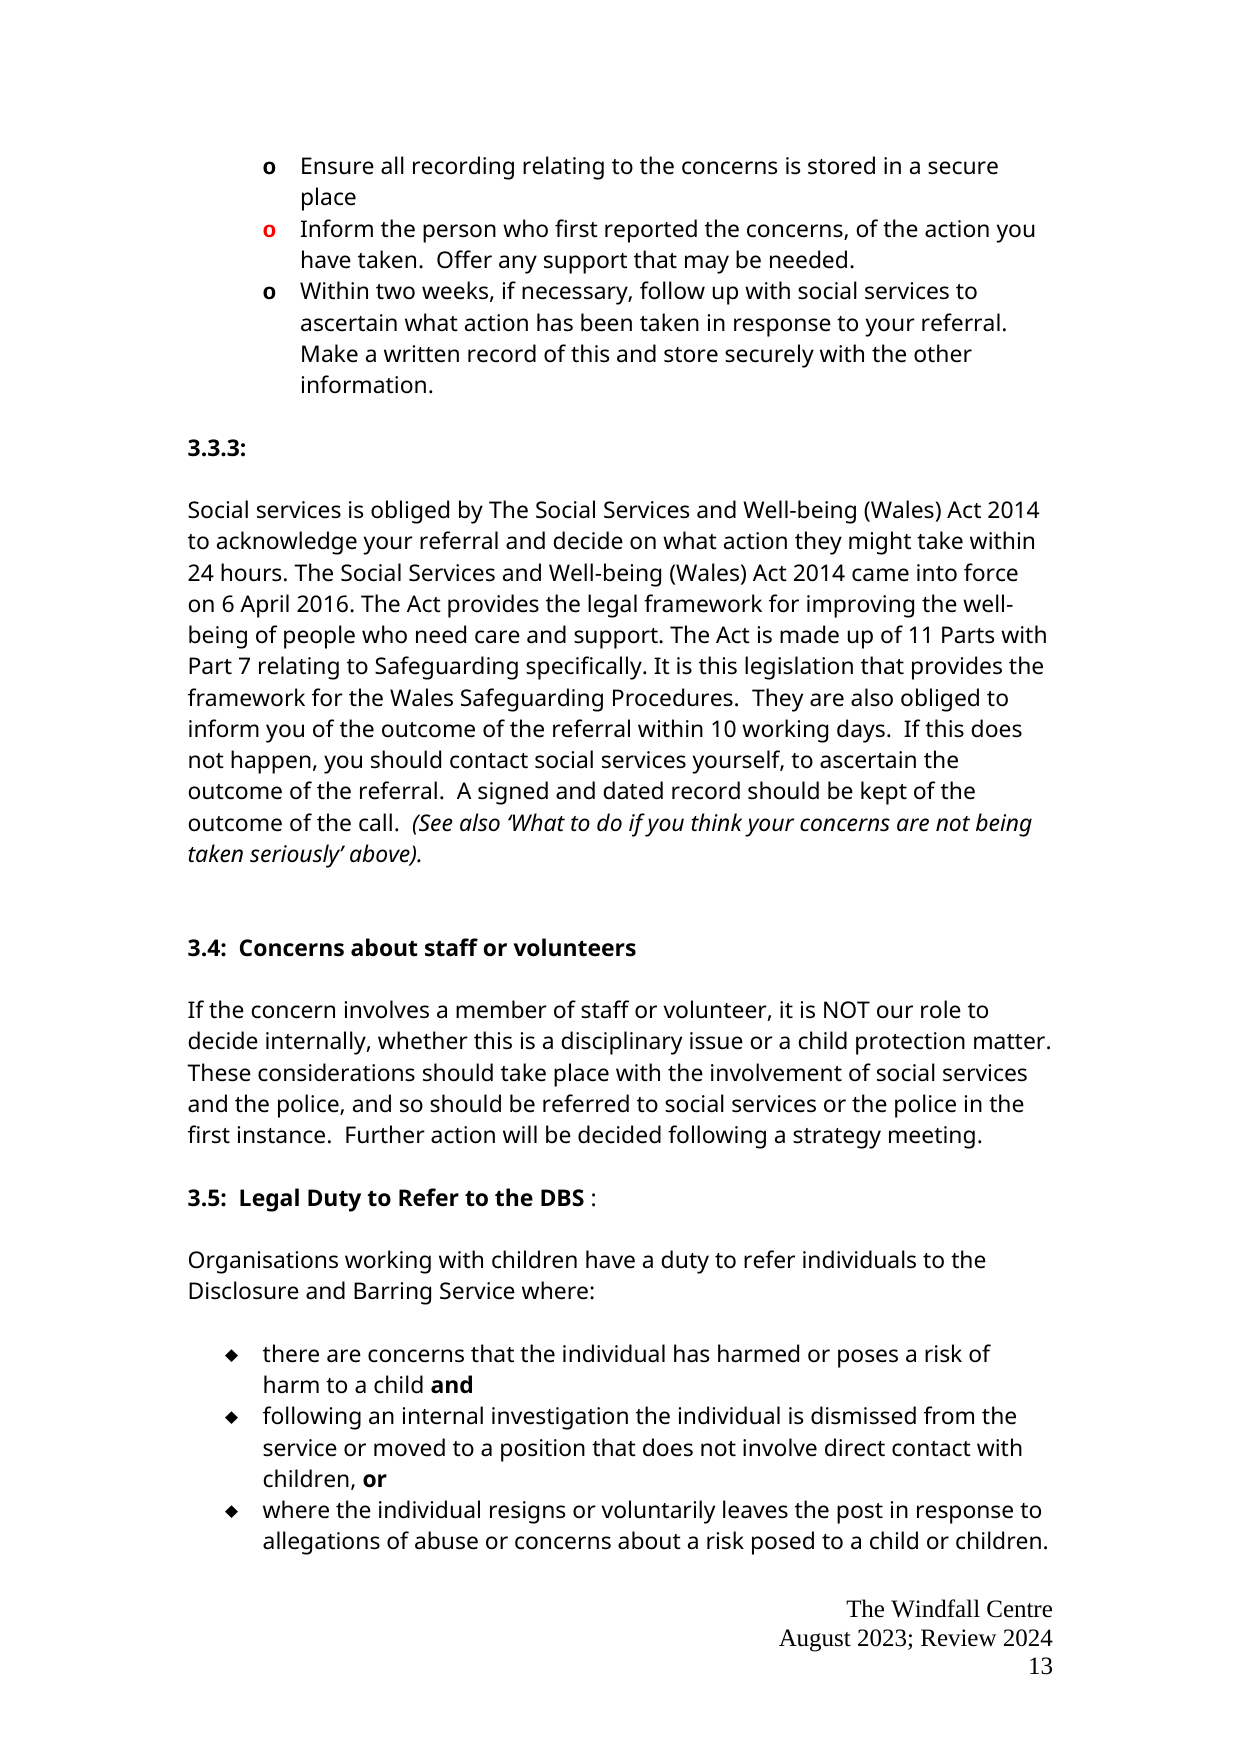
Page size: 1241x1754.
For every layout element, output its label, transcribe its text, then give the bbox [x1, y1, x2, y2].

list Inform the person who first reported the concerns, of the action you have taken. Offer any support that may be needed. [262, 213, 1053, 275]
text 3.4: Concerns about staff or volunteers [187, 932, 1053, 963]
text Organisations working with children have a duty to refer individuals to the Disclosure and Barring Service where: [187, 1244, 1053, 1307]
list Within two weeks, if necessary, follow up with social services to ascertain what action has been taken in response to your referral. Make a written record of this and store securely with the other information. [262, 275, 1053, 400]
list there are concerns that the individual has harmed or poses a risk of harm to a child and [225, 1338, 1053, 1400]
text Social services is obliged by The Social Services and Well-being (Wales) Act 2014 to acknowledge your referral and decide on what action they might take within 24 hours. The Social Services and Well-being (Wales) Act 2014 came into force on 6 April 2016. The Act provides the legal framework for improving the well-being of people who need care and support. The Act is made up of 11 Parts with Part 7 relating to Safeguarding specifically. It is this legislation that provides the framework for the Wales Safeguarding Procedures. They are also obliged to inform you of the outcome of the referral within 10 working days. If this does not happen, you should contact social services yourself, to ascertain the outcome of the referral. A signed and dated record should be kept of the outcome of the call. (See also ‘What to do if you think your concerns are not being taken seriously’ above). [187, 494, 1053, 869]
text 3.3.3: [187, 432, 1053, 463]
list Ensure all recording relating to the concerns is stored in a secure place [262, 150, 1053, 213]
text 3.5: Legal Duty to Refer to the DBS : [187, 1182, 1053, 1213]
list where the individual resigns or voluntarily leaves the post in response to allegations of abuse or concerns about a risk posed to a child or children. [225, 1494, 1053, 1557]
text If the concern involves a member of staff or volunteer, it is NOT our role to decide internally, whether this is a disciplinary issue or a child protection matter. These considerations should take place with the involvement of social services and the police, and so should be referred to social services or the police in the first instance. Further action will be decided following a strategy meeting. [187, 994, 1053, 1150]
list following an internal investigation the individual is dismissed from the service or moved to a position that does not involve direct contact with children, or [225, 1400, 1053, 1494]
